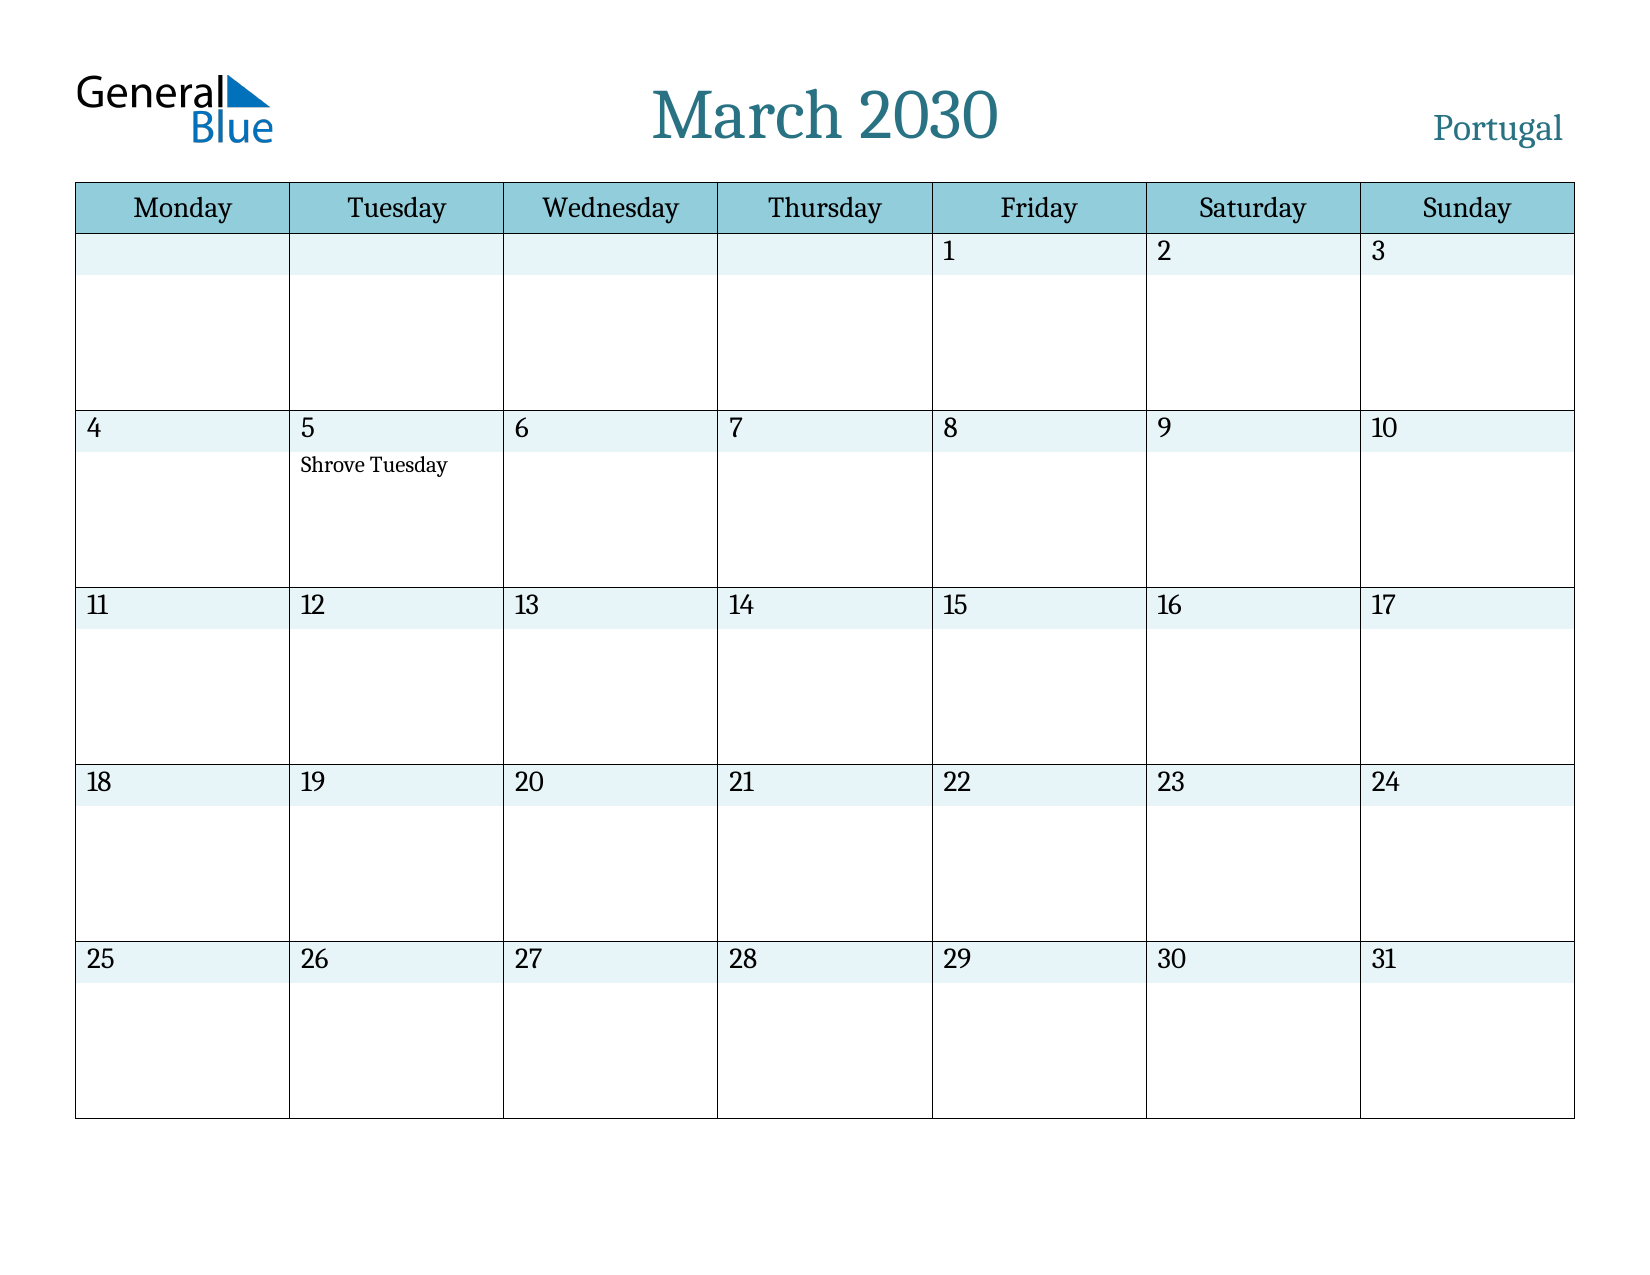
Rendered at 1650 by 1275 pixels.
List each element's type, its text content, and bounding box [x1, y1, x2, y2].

table_cell [1147, 983, 1360, 1118]
table_cell 23 [1147, 765, 1360, 806]
table_cell [933, 806, 1146, 941]
table_cell [933, 983, 1146, 1118]
table_cell [290, 983, 503, 1118]
table_cell 26 [290, 942, 503, 983]
table_cell 8 [933, 411, 1146, 452]
table_cell 7 [718, 411, 932, 452]
table_cell 28 [718, 942, 932, 983]
table_cell [1361, 806, 1574, 941]
table_cell 1 [933, 234, 1146, 275]
table_cell [718, 629, 932, 764]
table_header [76, 75, 503, 182]
table_header Portugal [1146, 75, 1574, 182]
table_cell 25 [76, 942, 289, 983]
table_cell Monday [76, 183, 289, 233]
table_cell Sunday [1361, 183, 1574, 233]
table_cell [76, 806, 289, 941]
table_cell [1147, 275, 1360, 410]
table_cell [718, 234, 932, 275]
table_cell 13 [504, 588, 717, 629]
table_cell 14 [718, 588, 932, 629]
table_cell 22 [933, 765, 1146, 806]
table_cell Wednesday [504, 183, 717, 233]
table_cell 31 [1361, 942, 1574, 983]
table_cell 4 [76, 411, 289, 452]
table_cell 24 [1361, 765, 1574, 806]
table_cell [1147, 806, 1360, 941]
table_cell [504, 983, 717, 1118]
table_cell 27 [504, 942, 717, 983]
table_cell 12 [290, 588, 503, 629]
table_cell Friday [933, 183, 1146, 233]
table_cell 16 [1147, 588, 1360, 629]
table_cell [933, 452, 1146, 587]
table_cell 20 [504, 765, 717, 806]
table_cell [1361, 983, 1574, 1118]
table_cell 11 [76, 588, 289, 629]
table_cell Tuesday [290, 183, 503, 233]
table_cell 15 [933, 588, 1146, 629]
table_cell [718, 983, 932, 1118]
table_cell [1361, 452, 1574, 587]
table_cell [76, 275, 289, 410]
table_cell [290, 806, 503, 941]
table_cell [504, 275, 717, 410]
table_cell [504, 452, 717, 587]
table_cell [1361, 275, 1574, 410]
table_cell [933, 275, 1146, 410]
table_cell 5 [290, 411, 503, 452]
table_cell [1361, 629, 1574, 764]
table_cell [718, 275, 932, 410]
table_cell 21 [718, 765, 932, 806]
table_cell [76, 983, 289, 1118]
table_cell 2 [1147, 234, 1360, 275]
table_cell 19 [290, 765, 503, 806]
table_cell Saturday [1147, 183, 1360, 233]
table_cell 3 [1361, 234, 1574, 275]
table_cell [290, 629, 503, 764]
table_cell 17 [1361, 588, 1574, 629]
table_cell [1147, 452, 1360, 587]
table_header March 2030 [504, 75, 1146, 182]
table_cell [76, 234, 289, 275]
table_cell [718, 806, 932, 941]
table_cell 10 [1361, 411, 1574, 452]
table_cell [933, 629, 1146, 764]
table_cell [290, 275, 503, 410]
table_cell [718, 452, 932, 587]
table_cell Shrove Tuesday [290, 452, 503, 587]
table_cell 6 [504, 411, 717, 452]
table_cell 18 [76, 765, 289, 806]
table_cell [76, 629, 289, 764]
picture [77, 75, 273, 143]
table_cell 30 [1147, 942, 1360, 983]
table_cell [1147, 629, 1360, 764]
table_cell [76, 452, 289, 587]
table_cell [290, 234, 503, 275]
table_cell [504, 806, 717, 941]
table_cell 9 [1147, 411, 1360, 452]
table_cell [504, 629, 717, 764]
table_cell Thursday [718, 183, 932, 233]
table_cell 29 [933, 942, 1146, 983]
table_cell [504, 234, 717, 275]
